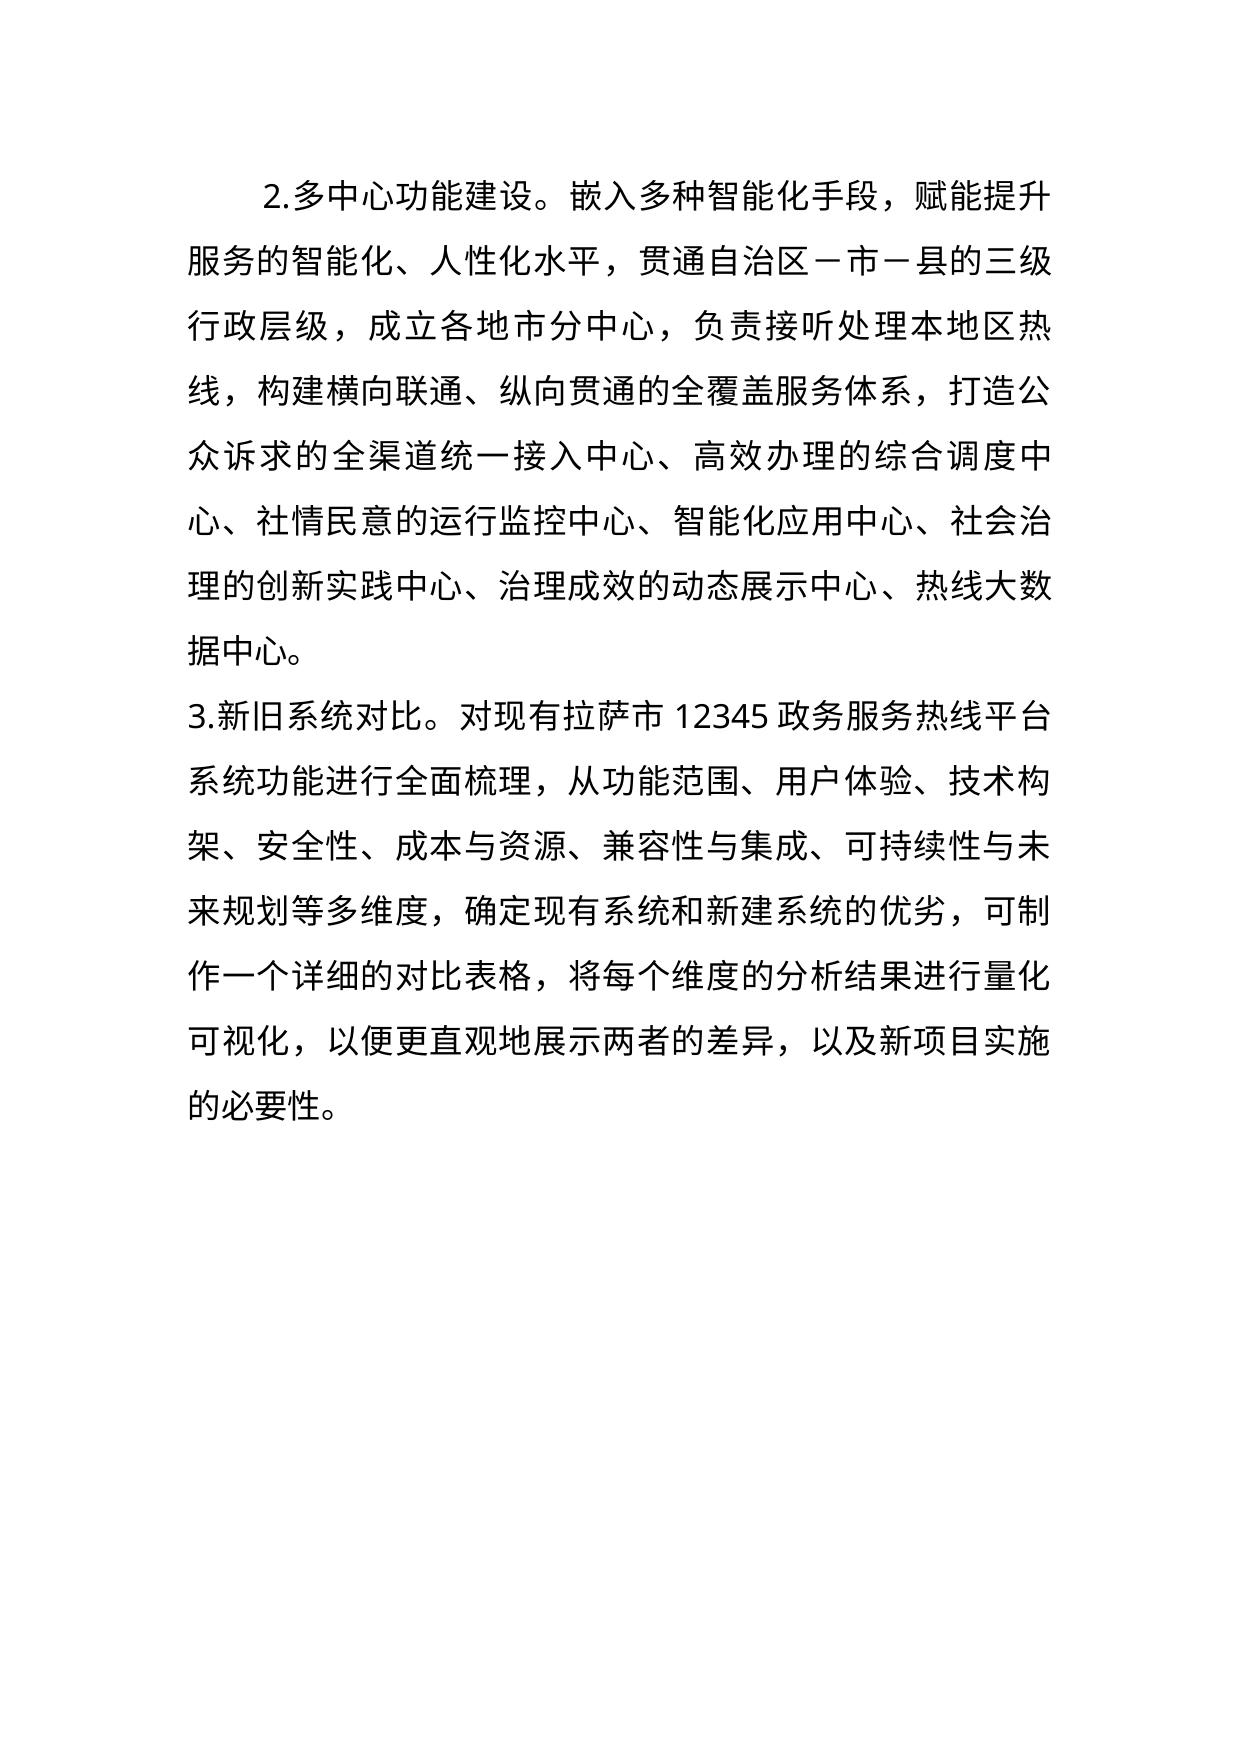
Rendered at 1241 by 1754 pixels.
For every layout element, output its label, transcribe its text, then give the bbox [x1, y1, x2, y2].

text 3.新旧系统对比。对现有拉萨市12345政务服务热线平台系统功能进行全面梳理，从功能范围、用户体验、技术构架、安全性、成本与资源、兼容性与集成、可持续性与未来规划等多维度，确定现有系统和新建系统的优劣，可制作一个详细的对比表格，将每个维度的分析结果进行量化、可视化，以便更直观地展示两者的差异，以及新项目实施的必要性。 [187, 682, 1053, 1137]
text 2.多中心功能建设。嵌入多种智能化手段，赋能提升服务的智能化、人性化水平，贯通自治区－市－县的三级行政层级，成立各地市分中心，负责接听处理本地区热线，构建横向联通、纵向贯通的全覆盖服务体系，打造公众诉求的全渠道统一接入中心、高效办理的综合调度中心、社情民意的运行监控中心、智能化应用中心、社会治理的创新实践中心、治理成效的动态展示中心、热线大数据中心。 [187, 162, 1053, 682]
